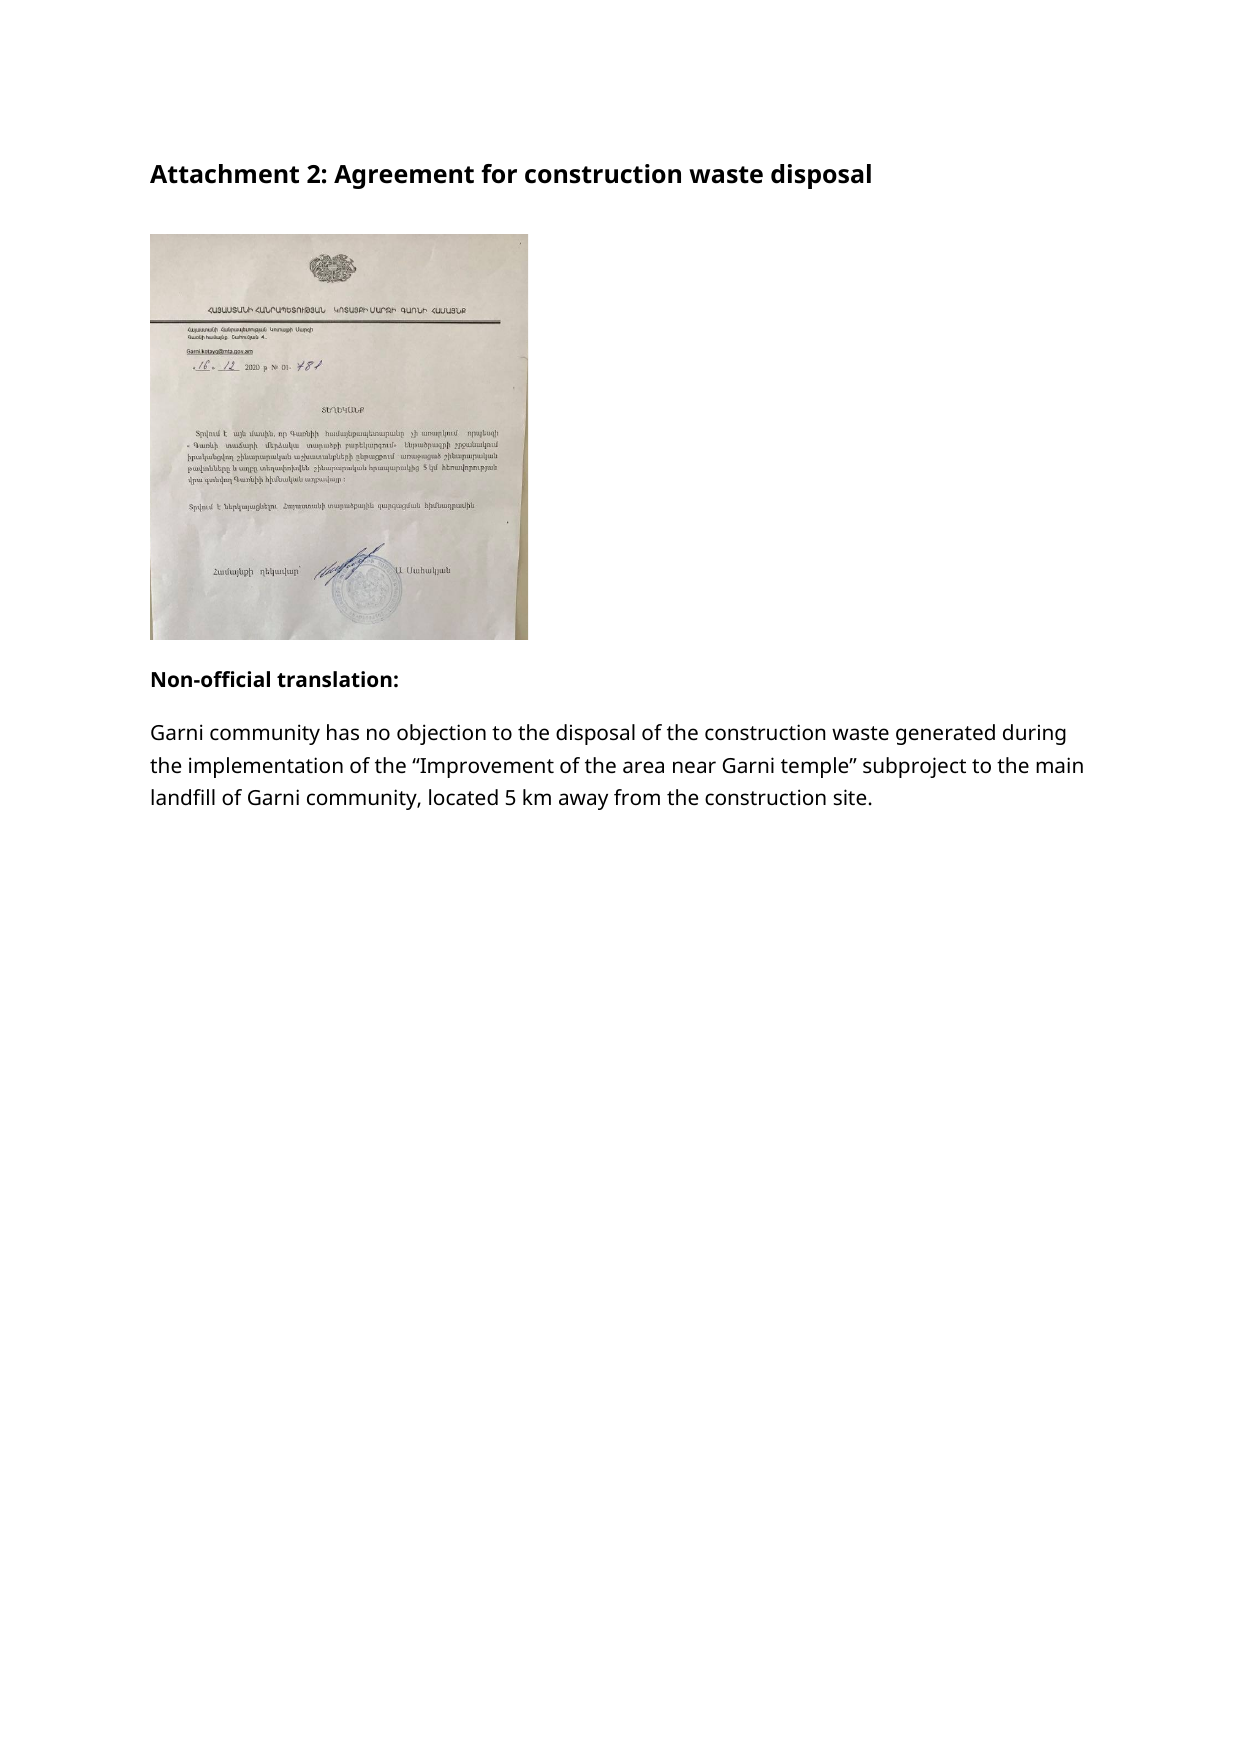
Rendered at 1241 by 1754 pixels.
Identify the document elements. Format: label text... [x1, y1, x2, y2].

text Garni community has no objection to the disposal of the construction waste generated during the implementation of the “Improvement of the area near Garni temple” subproject to the main landfill of Garni community, located 5 km away from the construction site. [150, 718, 1090, 812]
text Non-official translation: [150, 665, 1090, 693]
picture [150, 234, 529, 640]
text Attachment 2: Agreement for construction waste disposal [150, 156, 1090, 190]
